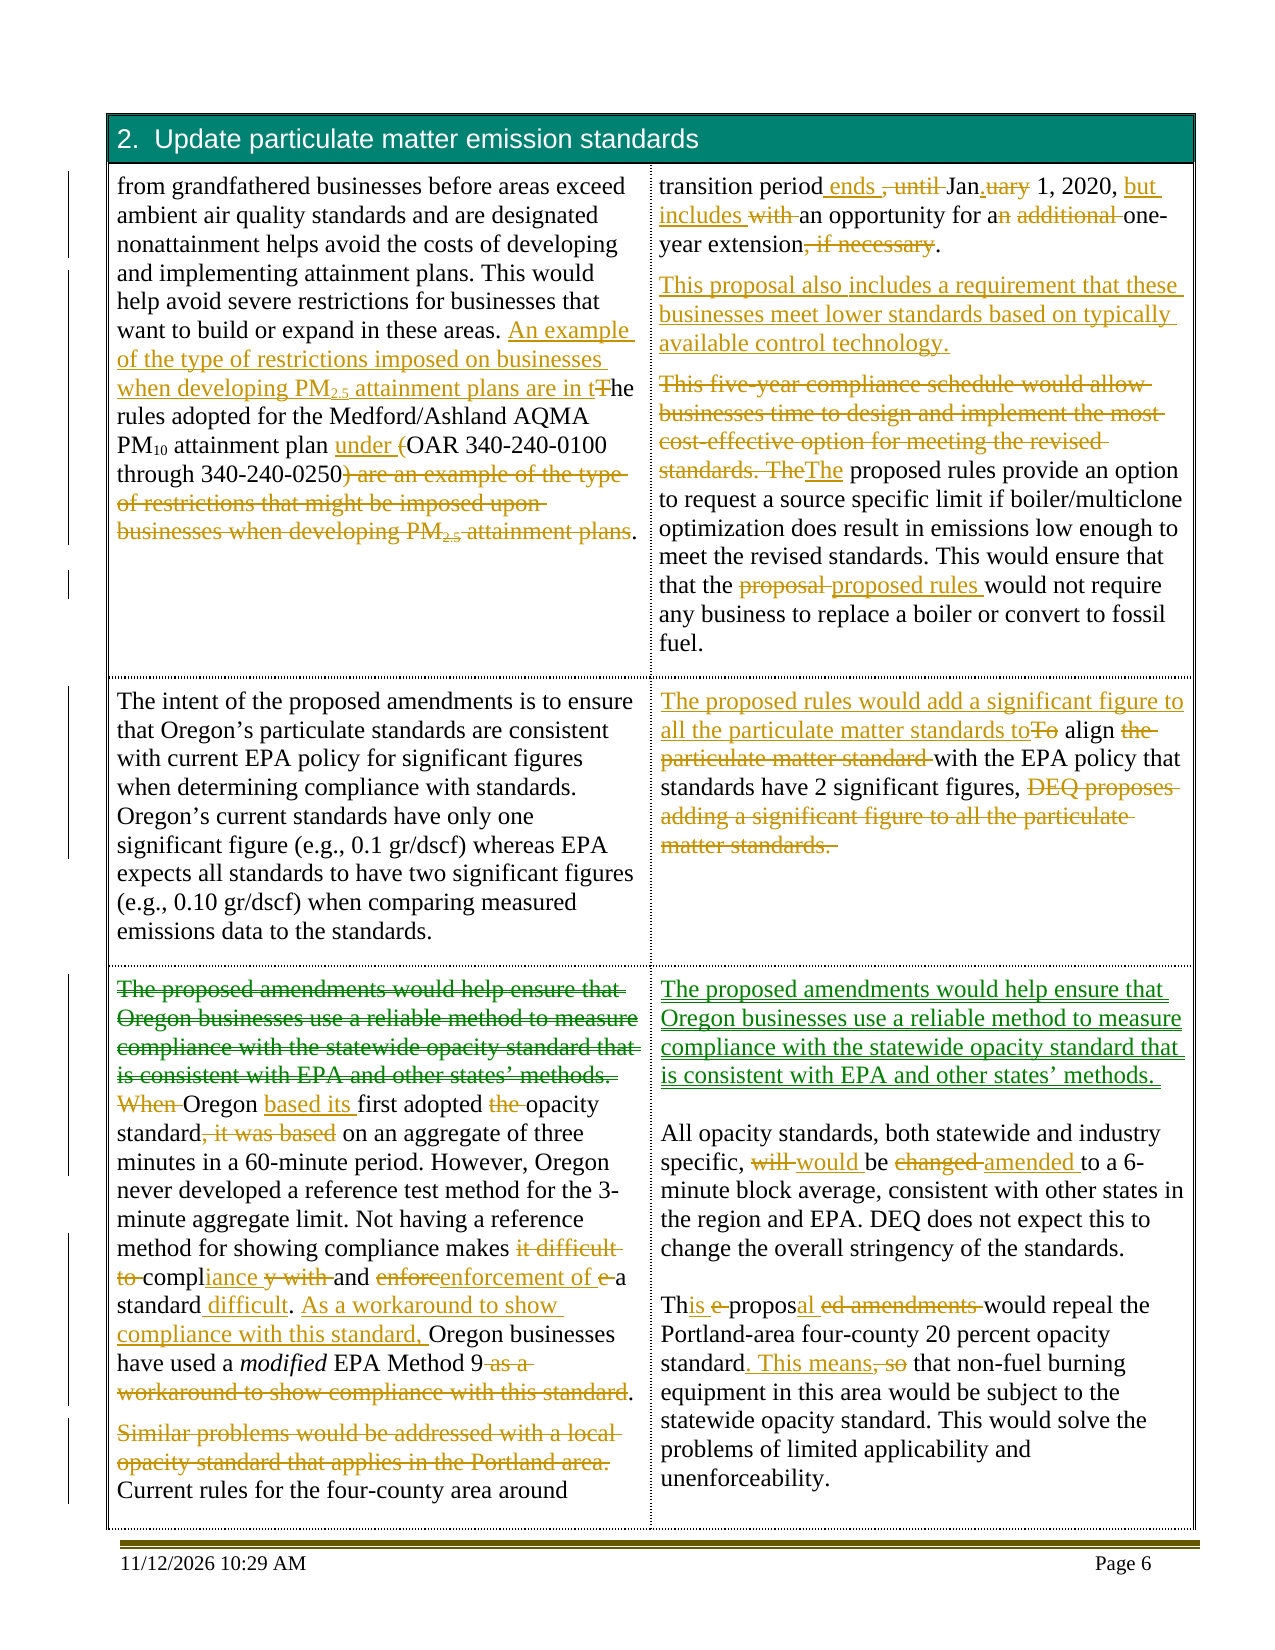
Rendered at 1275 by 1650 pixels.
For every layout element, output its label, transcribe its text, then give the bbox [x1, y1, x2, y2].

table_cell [651, 164, 1193, 676]
table_header Update particulate matter emission standards [109, 116, 1193, 162]
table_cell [651, 965, 1193, 1528]
table_cell The intent of the proposed amendments is to ensure that Oregon’s particulate standards are consistent with current EPA policy for significant figures when determining compliance with standards. Oregon’s current standards have only one significant figure (e.g., 0.1 gr/dscf) whereas EPA expects all standards to have two significant figures (e.g., 0.10 gr/dscf) when comparing measured emissions data to the standards. [109, 676, 651, 965]
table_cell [109, 965, 651, 1528]
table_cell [109, 164, 651, 676]
table_cell align with the EPA policy that standards have 2 significant figures, [651, 676, 1193, 965]
